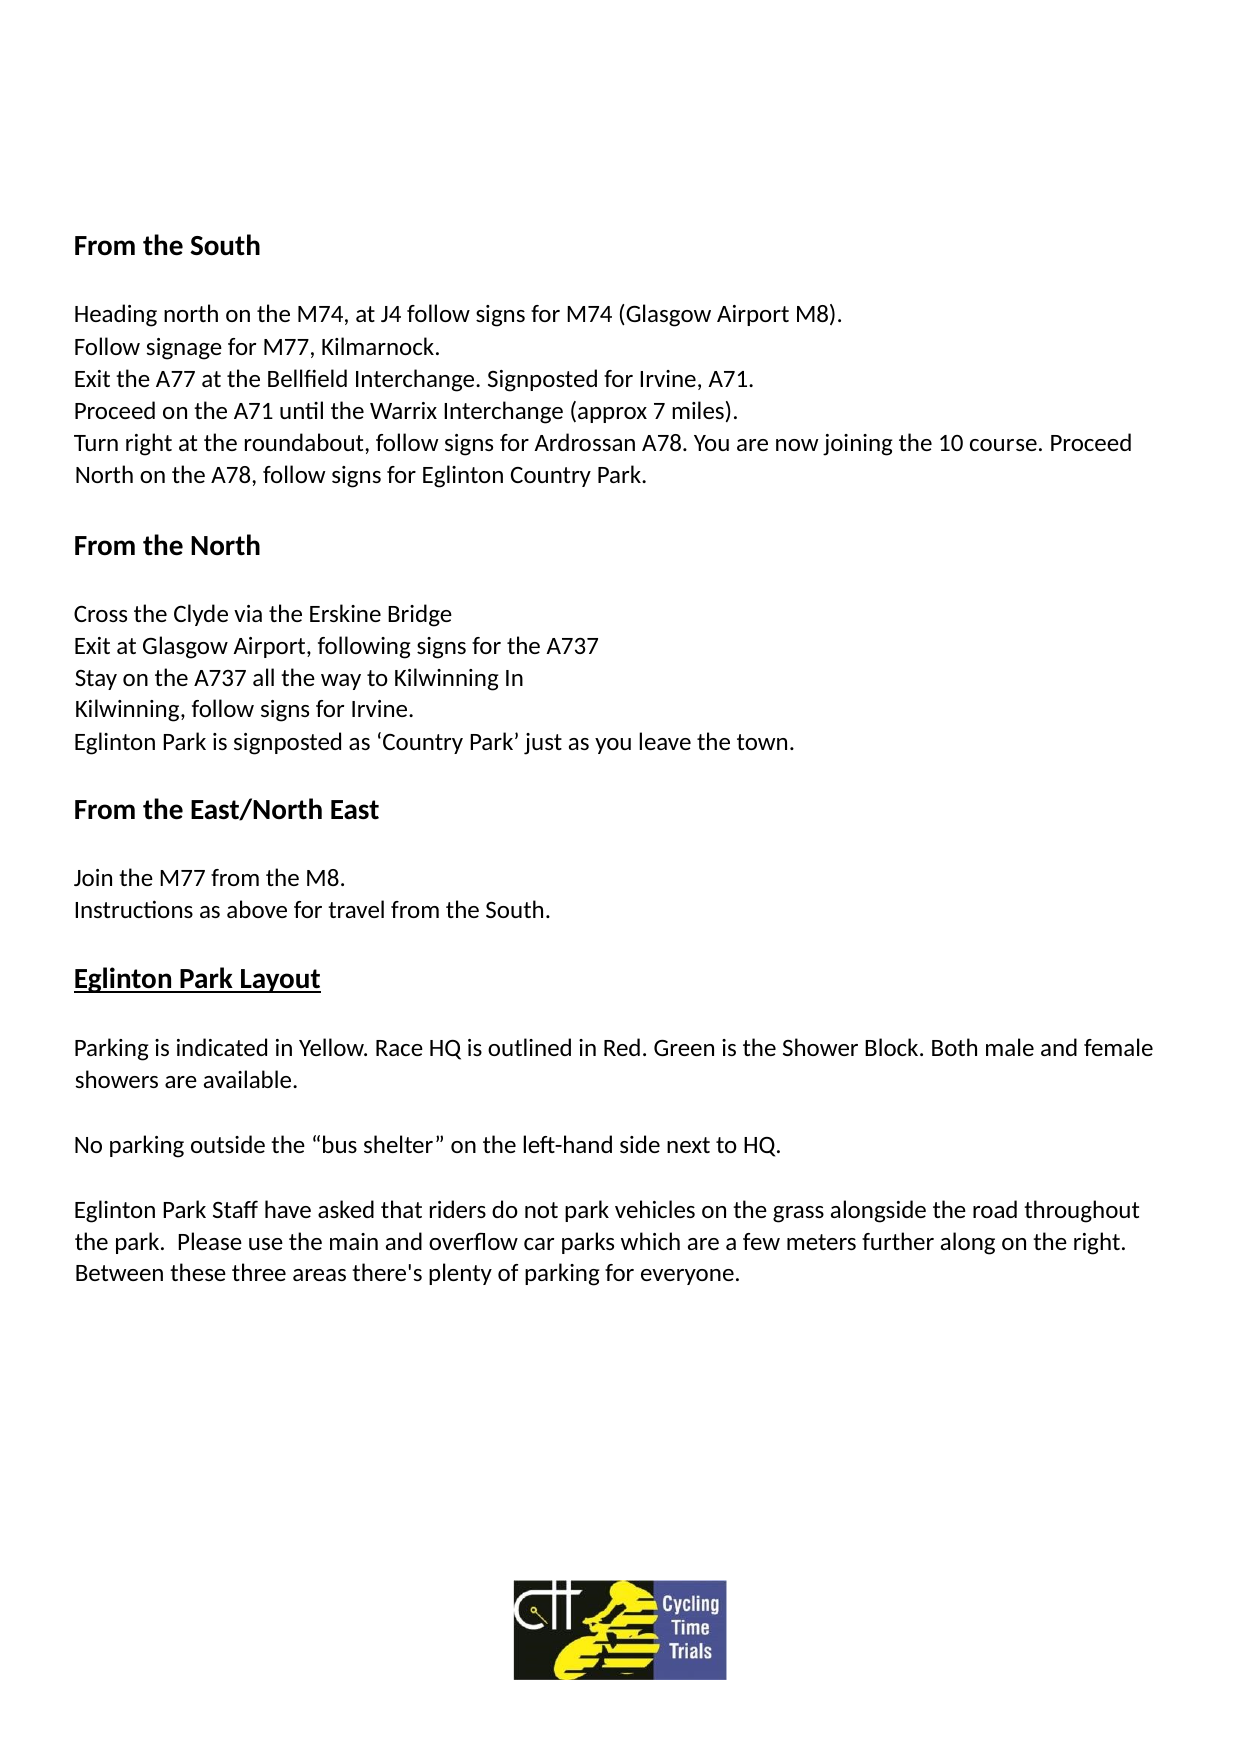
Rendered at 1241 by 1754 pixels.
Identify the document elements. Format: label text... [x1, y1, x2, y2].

text No parking outside the “bus shelter” on the left-hand side next to HQ. [73, 1129, 1169, 1159]
text Exit the A77 at the Bellfield Interchange. Signposted for Irvine, A71. [73, 363, 1169, 393]
subtitle From the East/North East [73, 791, 1182, 826]
subtitle From the North [73, 527, 1182, 562]
picture [513, 1580, 727, 1680]
text Eglinton Park Staff have asked that riders do not park vehicles on the grass alongside the road throughout the park. Please use the main and overflow car parks which are a few meters further along on the right. Between these three areas there's plenty of parking for everyone. [73, 1194, 1169, 1288]
text Heading north on the M74, at J4 follow signs for M74 (Glasgow Airport M8). [73, 298, 1169, 329]
text Instructions as above for travel from the South. [73, 894, 1169, 925]
subtitle Eglinton Park Layout [73, 960, 1182, 996]
text Eglinton Park is signposted as ‘Country Park’ just as you leave the town. [73, 726, 1169, 756]
subtitle From the South [73, 227, 1182, 263]
text Proceed on the A71 until the Warrix Interchange (approx 7 miles). [73, 395, 1169, 426]
text Turn right at the roundabout, follow signs for Ardrossan A78. You are now joining the 10 course. Proceed North on the A78, follow signs for Eglinton Country Park. [73, 427, 1134, 489]
text Join the M77 from the M8. [73, 862, 1169, 893]
text Cross the Clyde via the Erskine Bridge [73, 598, 1169, 628]
text Follow signage for M77, Kilmarnock. [73, 331, 1169, 361]
text Exit at Glasgow Airport, following signs for the A737 Stay on the A737 all the way to Kilwinning In Kilwinning, follow signs for Irvine. [73, 630, 601, 724]
text Parking is indicated in Yellow. Race HQ is outlined in Red. Green is the Shower Block. Both male and female showers are available. [73, 1032, 1169, 1094]
